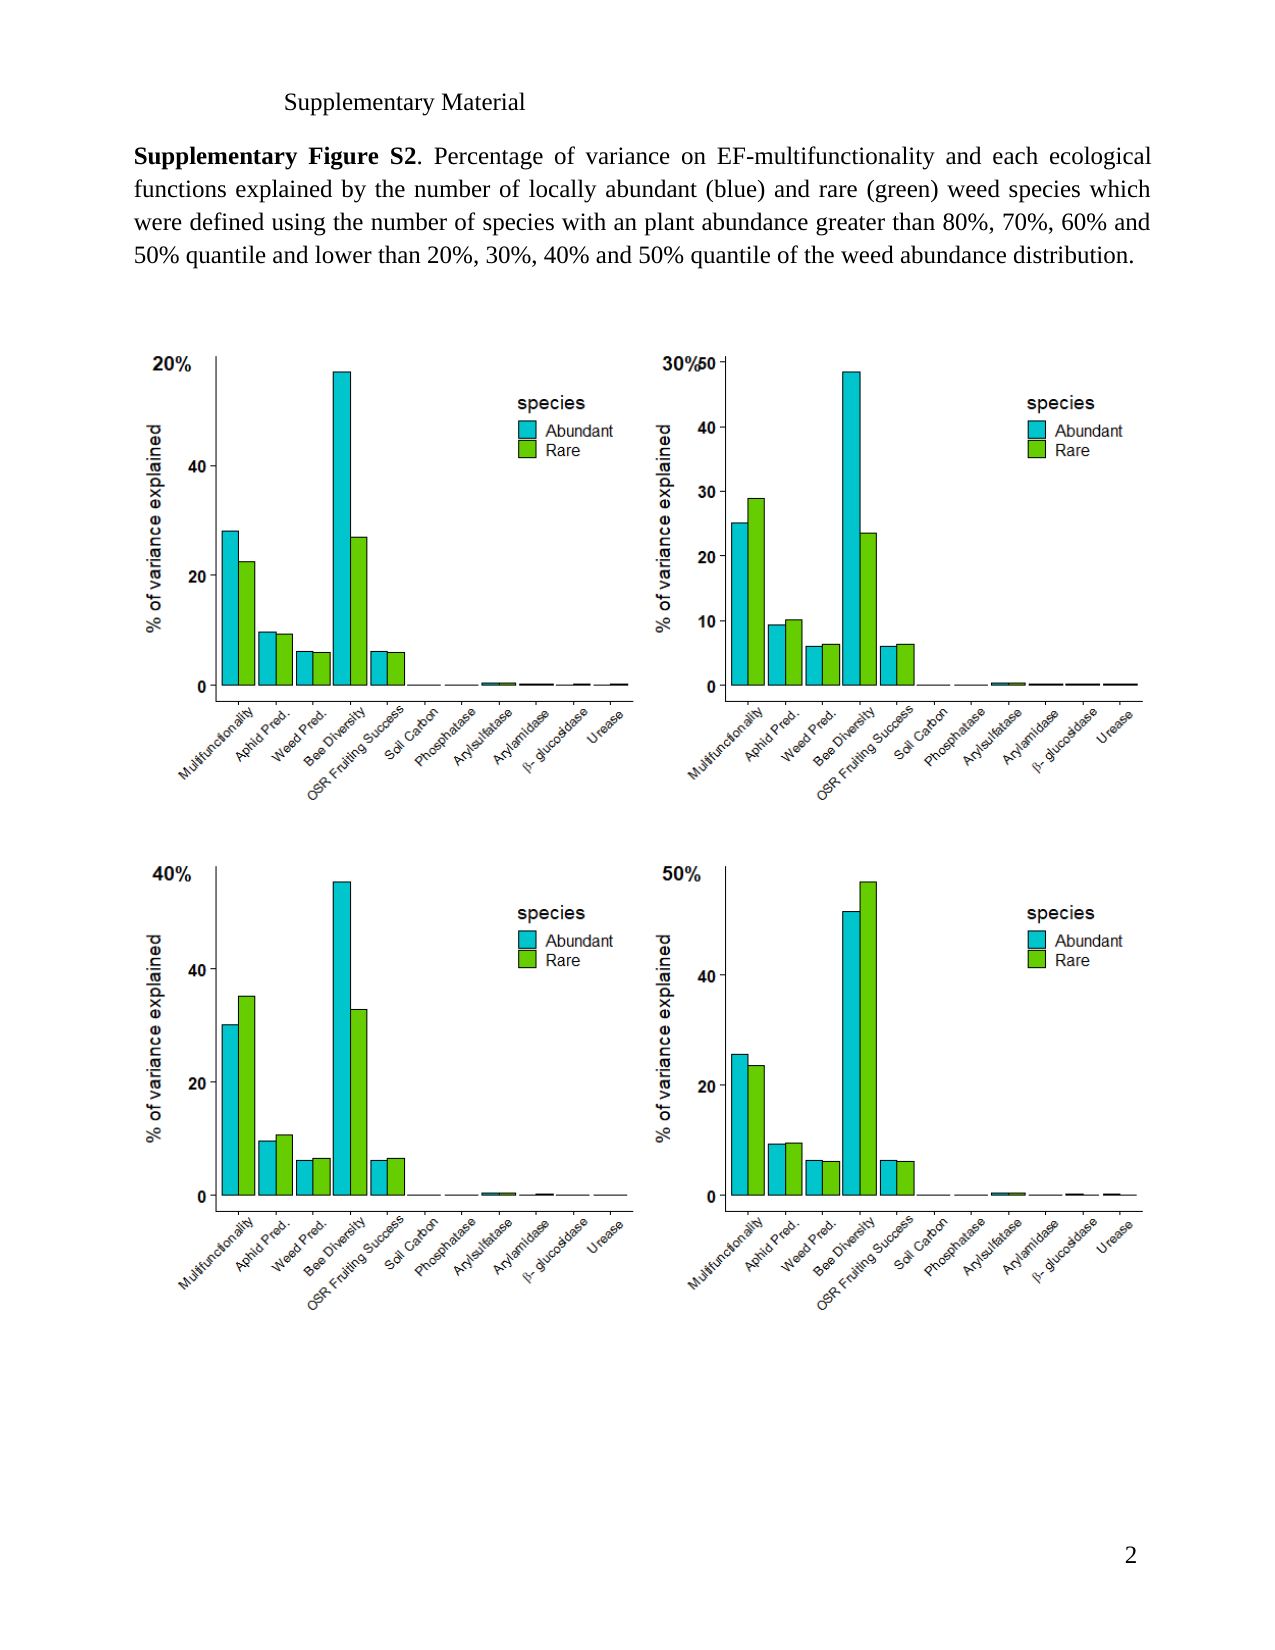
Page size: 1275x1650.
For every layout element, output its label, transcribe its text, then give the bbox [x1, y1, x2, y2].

picture [133, 348, 1152, 1367]
text Supplementary Figure S2. Percentage of variance on EF-multifunctionality and each ecological functions explained by the number of locally abundant (blue) and rare (green) weed species which were defined using the number of species with an plant abundance greater than 80%, 70%, 60% and 50% quantile and lower than 20%, 30%, 40% and 50% quantile of the weed abundance distribution. [133, 141, 1152, 269]
